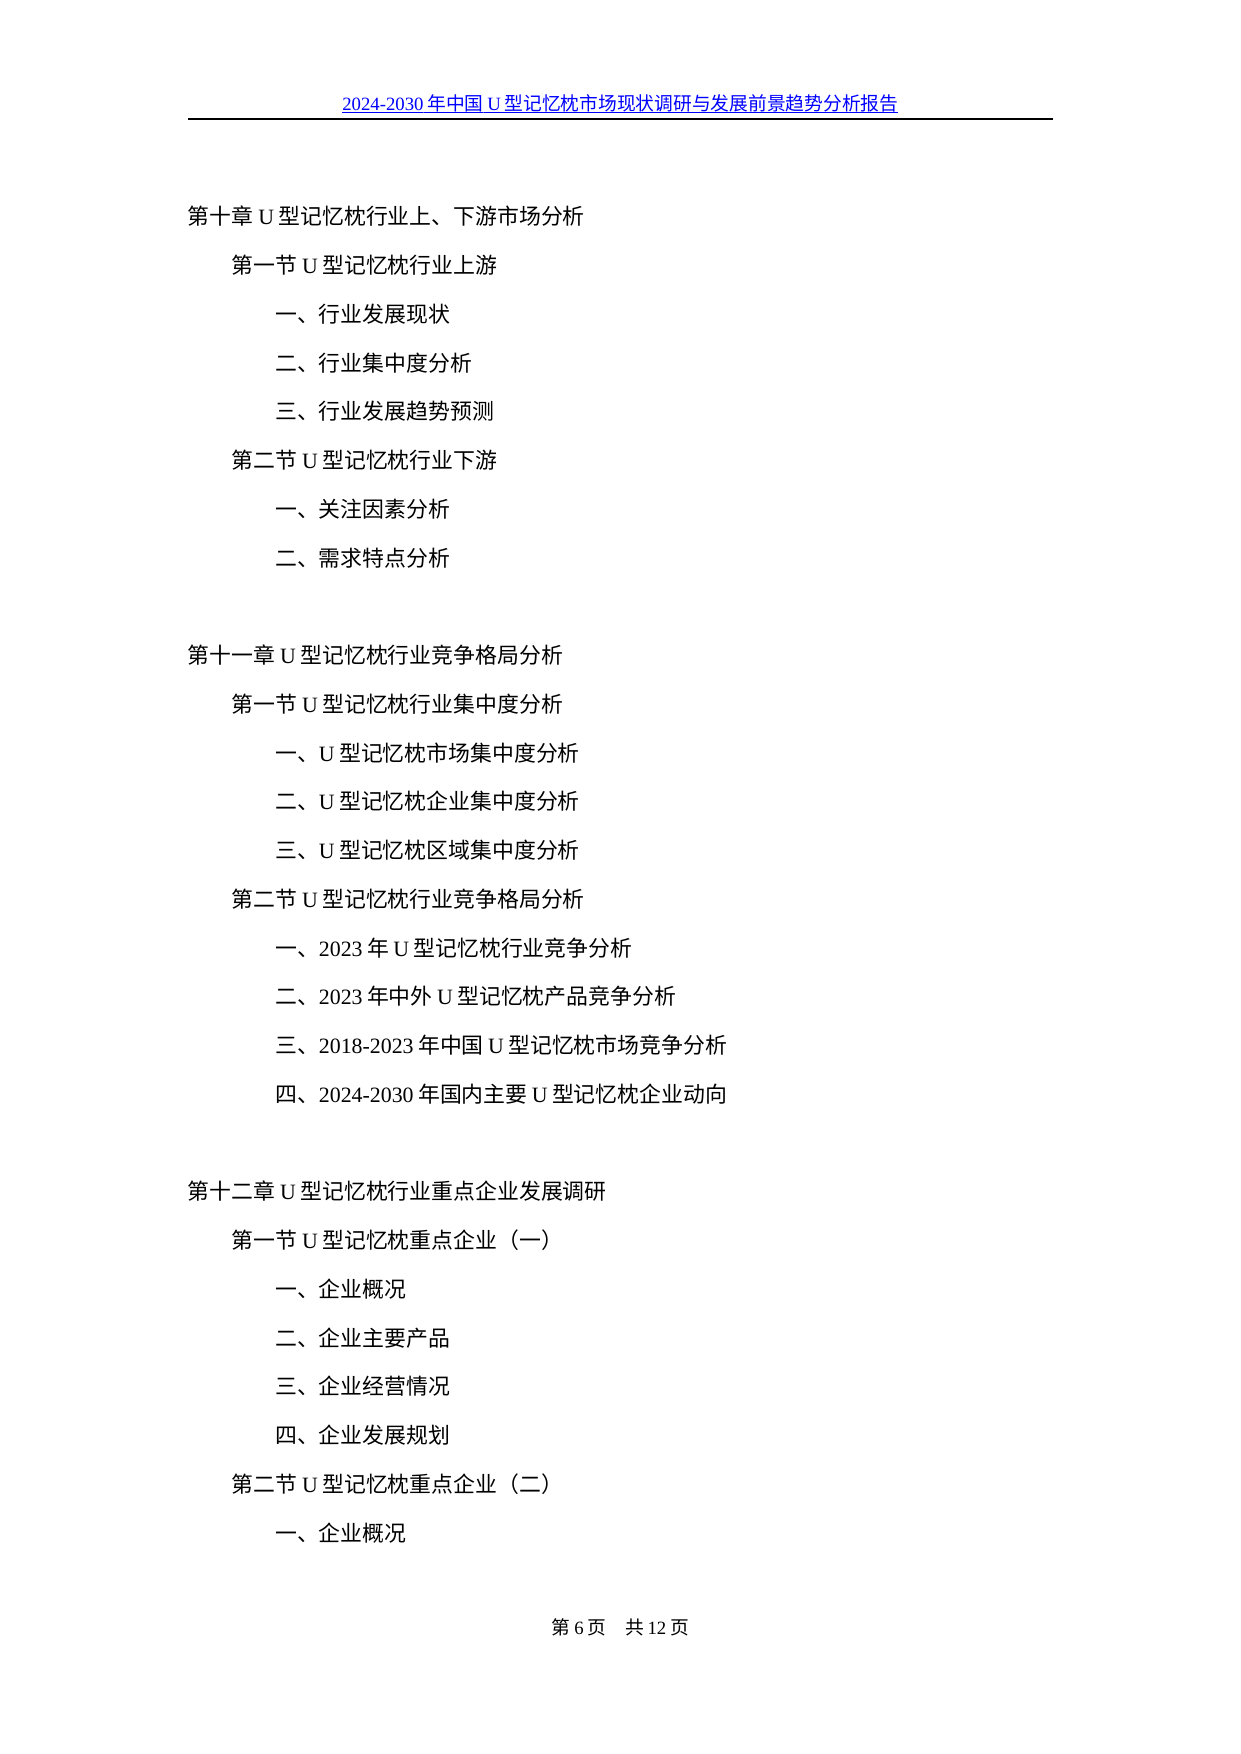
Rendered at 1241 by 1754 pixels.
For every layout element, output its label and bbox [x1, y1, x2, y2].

text [187, 150, 1053, 1548]
